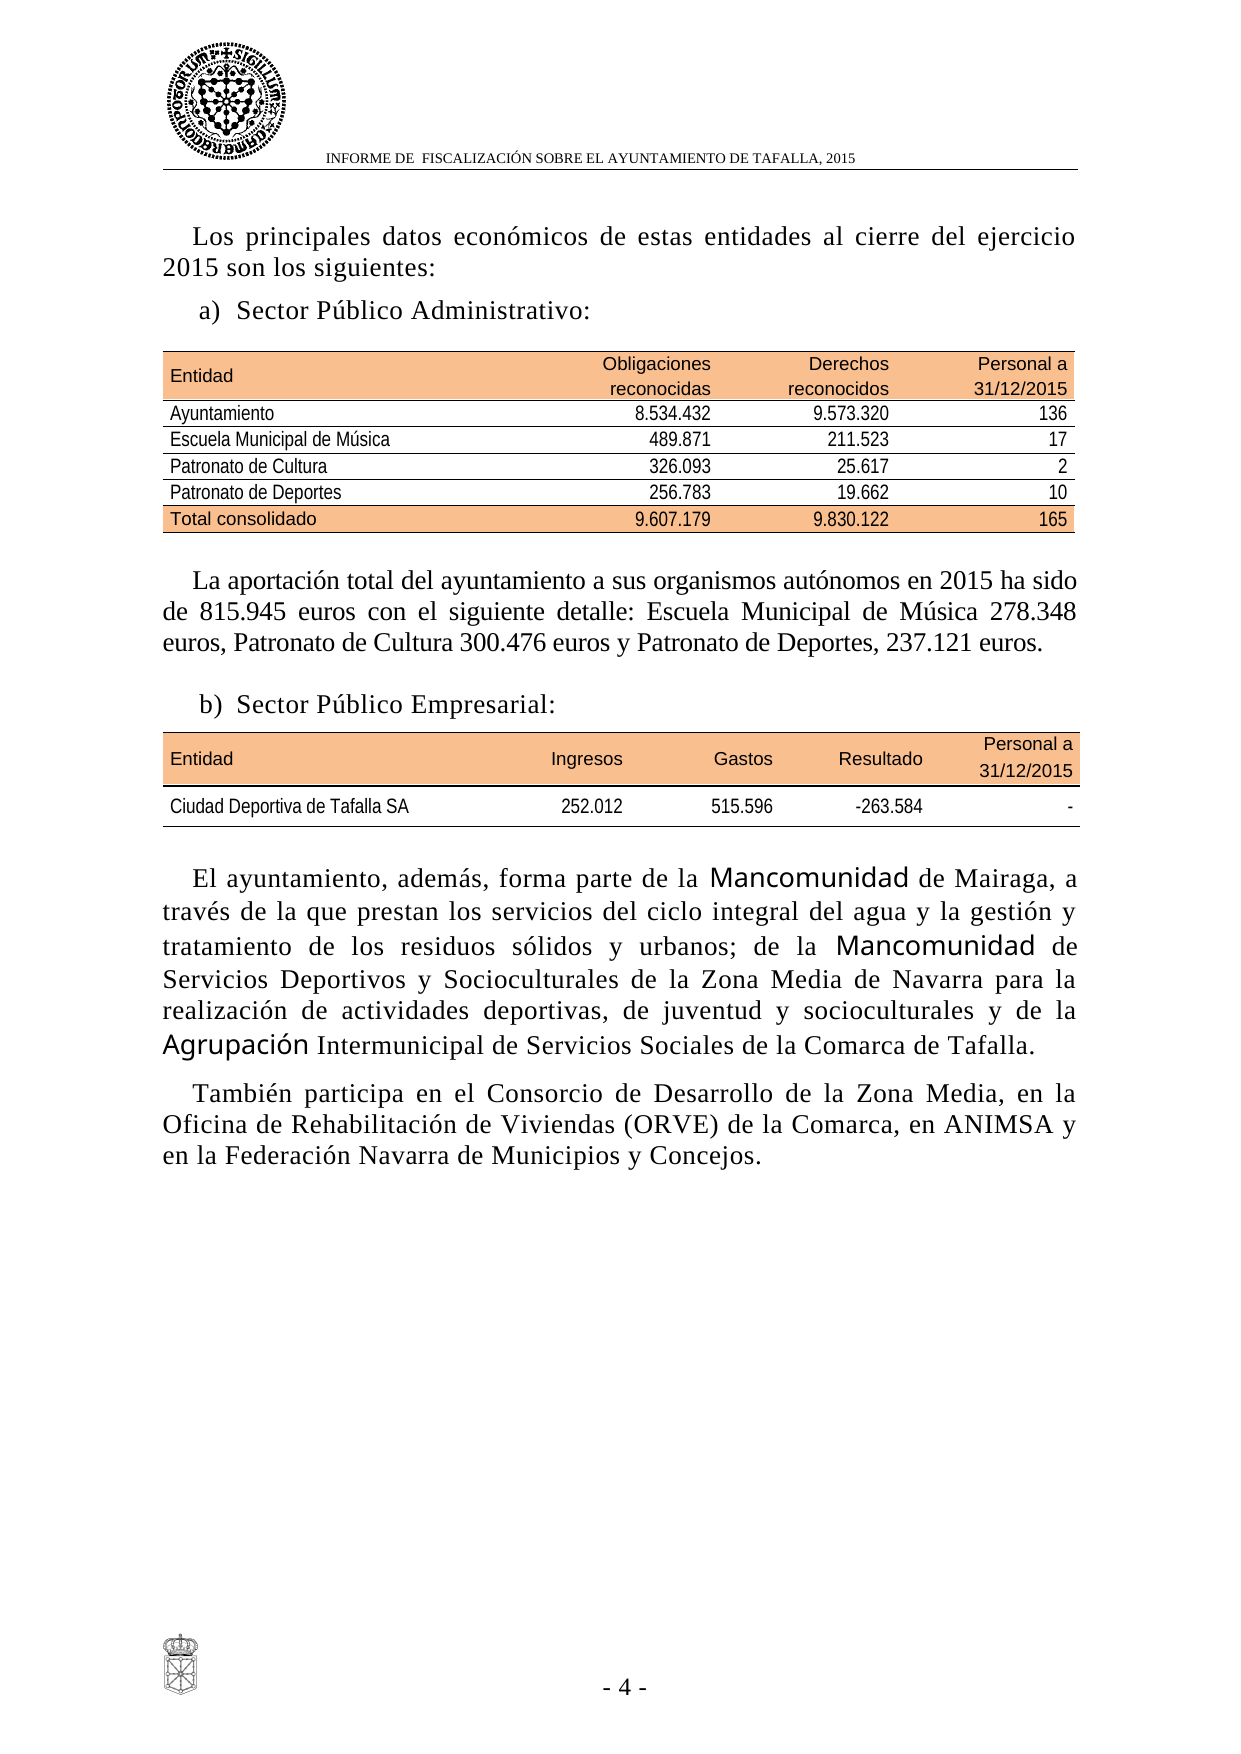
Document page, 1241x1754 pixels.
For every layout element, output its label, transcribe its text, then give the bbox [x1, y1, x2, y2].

table_cell - [930, 787, 1080, 826]
table_header Obligaciones [540, 352, 718, 376]
table_header Gastos [630, 733, 780, 784]
table_cell 326.093 [540, 454, 718, 479]
table_cell -263.584 [780, 787, 930, 826]
table_cell Escuela Municipal de Música [163, 427, 540, 452]
list Sector Público Empresarial: [199, 688, 1078, 720]
text El ayuntamiento, además, forma parte de la Mancomunidad de Mairaga, a través de la que prestan los servicios del ciclo integral del agua y la gestión y tratamiento de los residuos sólidos y urbanos; de la Mancomunidad de Servicios Deportivos y Socioculturales de la Zona Media de Navarra para la realización de actividades deportivas, de juventud y socioculturales y de la Agrupación Intermunicipal de Servicios Sociales de la Comarca de Tafalla. [162, 858, 1078, 1062]
table_cell 252.012 [480, 787, 630, 826]
table_cell 31/12/2015 [896, 376, 1074, 399]
table_header Derechos [718, 352, 896, 376]
table_cell 165 [896, 506, 1074, 532]
text Los principales datos económicos de estas entidades al cierre del ejercicio 2015 son los siguientes: [162, 220, 1078, 282]
table_header Personal a [896, 352, 1074, 376]
table_cell reconocidas [540, 376, 718, 399]
list Sector Público Administrativo: [199, 294, 1078, 326]
table_header Personal a [930, 733, 1080, 755]
table_cell 136 [896, 401, 1074, 426]
table_cell 17 [896, 427, 1074, 452]
text También participa en el Consorcio de Desarrollo de la Zona Media, en la Oficina de Rehabilitación de Viviendas (ORVE) de la Comarca, en ANIMSA y en la Federación Navarra de Municipios y Concejos. [162, 1077, 1078, 1170]
table_header Entidad [163, 733, 480, 784]
table_cell 489.871 [540, 427, 718, 452]
table_cell Patronato de Deportes [163, 480, 540, 505]
table_cell 8.534.432 [540, 401, 718, 426]
table_header Resultado [780, 733, 930, 784]
table_cell 9.607.179 [540, 506, 718, 532]
picture [162, 38, 290, 164]
table_cell 31/12/2015 [930, 755, 1080, 784]
table_cell 515.596 [630, 787, 780, 826]
table_cell 256.783 [540, 480, 718, 505]
table_cell reconocidos [718, 376, 896, 399]
table_cell 25.617 [718, 454, 896, 479]
table_cell Ciudad Deportiva de Tafalla SA [163, 787, 480, 826]
table_cell Patronato de Cultura [163, 454, 540, 479]
table_cell 9.573.320 [718, 401, 896, 426]
picture [162, 1633, 199, 1696]
table_cell 211.523 [718, 427, 896, 452]
table_cell 2 [896, 454, 1074, 479]
table_cell 9.830.122 [718, 506, 896, 532]
table_cell Ayuntamiento [163, 401, 540, 426]
text La aportación total del ayuntamiento a sus organismos autónomos en 2015 ha sido de 815.945 euros con el siguiente detalle: Escuela Municipal de Música 278.348 euros, Patronato de Cultura 300.476 euros y Patronato de Deportes, 237.121 euros. [162, 564, 1078, 657]
table_header Ingresos [480, 733, 630, 784]
table_header Entidad [163, 352, 540, 399]
table_cell 19.662 [718, 480, 896, 505]
table_cell 10 [896, 480, 1074, 505]
table_cell Total consolidado [163, 506, 540, 532]
